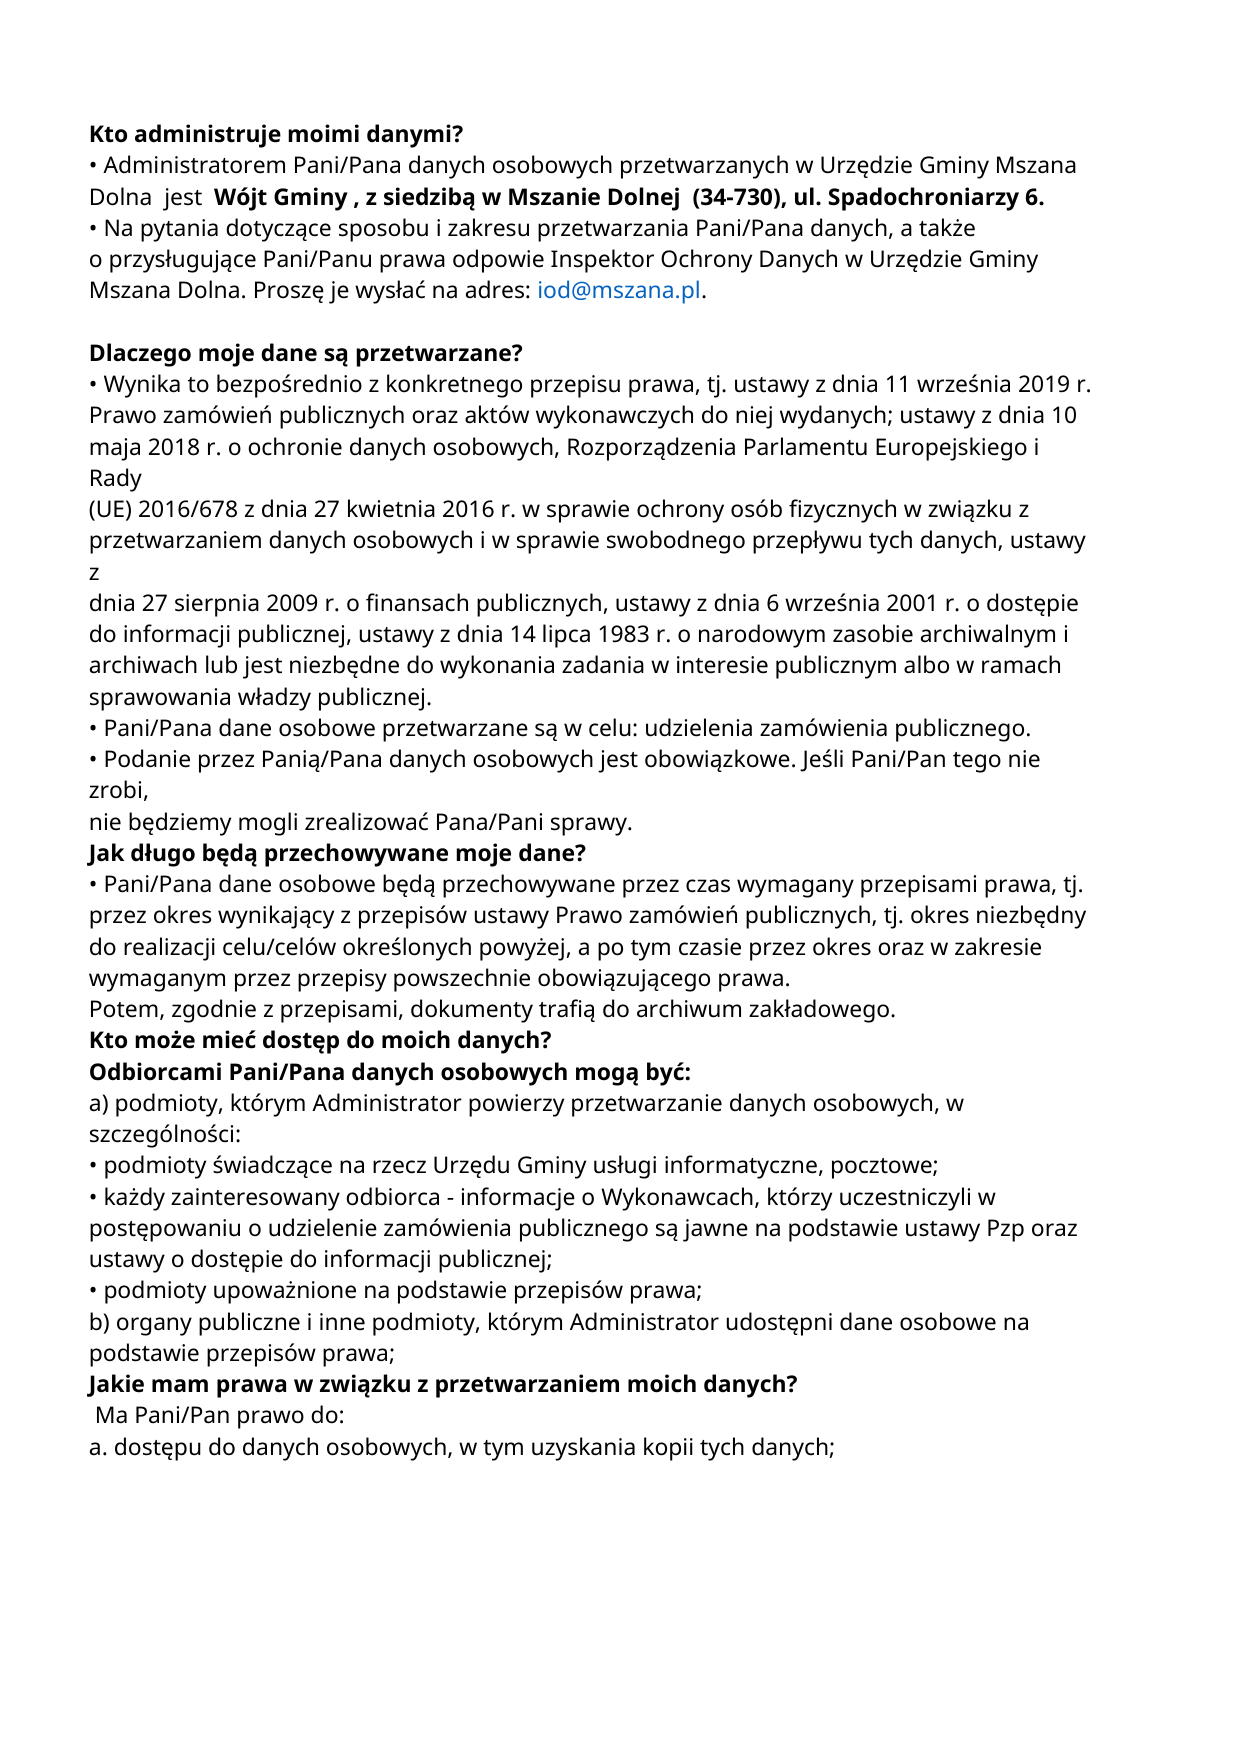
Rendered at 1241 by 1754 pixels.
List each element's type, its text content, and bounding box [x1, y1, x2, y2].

text Odbiorcami Pani/Pana danych osobowych mogą być: [89, 1056, 1092, 1087]
text maja 2018 r. o ochronie danych osobowych, Rozporządzenia Parlamentu Europejskiego i Rady [89, 431, 1092, 493]
text • każdy zainteresowany odbiorca - informacje o Wykonawcach, którzy uczestniczyli w postępowaniu o udzielenie zamówienia publicznego są jawne na podstawie ustawy Pzp oraz ustawy o dostępie do informacji publicznej; [89, 1181, 1092, 1274]
text podstawie przepisów prawa; [89, 1337, 1092, 1368]
text do informacji publicznej, ustawy z dnia 14 lipca 1983 r. o narodowym zasobie archiwalnym i [89, 618, 1092, 649]
text sprawowania władzy publicznej. [89, 681, 1092, 712]
text Potem, zgodnie z przepisami, dokumenty trafią do archiwum zakładowego. [89, 993, 1092, 1024]
text • Podanie przez Panią/Pana danych osobowych jest obowiązkowe. Jeśli Pani/Pan tego nie zrobi, [89, 743, 1092, 806]
text • Wynika to bezpośrednio z konkretnego przepisu prawa, tj. ustawy z dnia 11 września 2019 r. [89, 368, 1092, 399]
text Jak długo będą przechowywane moje dane? [89, 837, 1092, 868]
text przez okres wynikający z przepisów ustawy Prawo zamówień publicznych, tj. okres niezbędny [89, 899, 1092, 931]
text nie będziemy mogli zrealizować Pana/Pani sprawy. [89, 806, 1092, 837]
text a. dostępu do danych osobowych, w tym uzyskania kopii tych danych; [89, 1431, 1092, 1462]
text wymaganym przez przepisy powszechnie obowiązującego prawa. [89, 962, 1092, 993]
text • podmioty upoważnione na podstawie przepisów prawa; [89, 1274, 1092, 1306]
text (UE) 2016/678 z dnia 27 kwietnia 2016 r. w sprawie ochrony osób fizycznych w związku z [89, 493, 1092, 524]
text przetwarzaniem danych osobowych i w sprawie swobodnego przepływu tych danych, ustawy z [89, 524, 1092, 587]
text • Pani/Pana dane osobowe będą przechowywane przez czas wymagany przepisami prawa, tj. [89, 868, 1092, 899]
text Jakie mam prawa w związku z przetwarzaniem moich danych? [89, 1368, 1092, 1399]
text • Pani/Pana dane osobowe przetwarzane są w celu: udzielenia zamówienia publicznego. [89, 712, 1092, 743]
text Kto może mieć dostęp do moich danych? [89, 1024, 1092, 1056]
text • Administratorem Pani/Pana danych osobowych przetwarzanych w Urzędzie Gminy Mszana Dolna jest Wójt Gminy , z siedzibą w Mszanie Dolnej (34-730), ul. Spadochroniarzy 6. [89, 149, 1092, 212]
text Prawo zamówień publicznych oraz aktów wykonawczych do niej wydanych; ustawy z dnia 10 [89, 399, 1092, 431]
text dnia 27 sierpnia 2009 r. o finansach publicznych, ustawy z dnia 6 września 2001 r. o dostępie [89, 587, 1092, 618]
text a) podmioty, którym Administrator powierzy przetwarzanie danych osobowych, w szczególności: [89, 1087, 1092, 1149]
text • Na pytania dotyczące sposobu i zakresu przetwarzania Pani/Pana danych, a także [89, 212, 1092, 243]
text Dlaczego moje dane są przetwarzane? [89, 337, 1092, 368]
text o przysługujące Pani/Panu prawa odpowie Inspektor Ochrony Danych w Urzędzie Gminy Mszana Dolna. Proszę je wysłać na adres: iod@mszana.pl. [89, 243, 1092, 306]
text do realizacji celu/celów określonych powyżej, a po tym czasie przez okres oraz w zakresie [89, 931, 1092, 962]
text b) organy publiczne i inne podmioty, którym Administrator udostępni dane osobowe na [89, 1306, 1092, 1337]
text Kto administruje moimi danymi? [89, 118, 1092, 149]
text archiwach lub jest niezbędne do wykonania zadania w interesie publicznym albo w ramach [89, 649, 1092, 681]
text Ma Pani/Pan prawo do: [89, 1399, 1092, 1431]
text • podmioty świadczące na rzecz Urzędu Gminy usługi informatyczne, pocztowe; [89, 1149, 1092, 1181]
